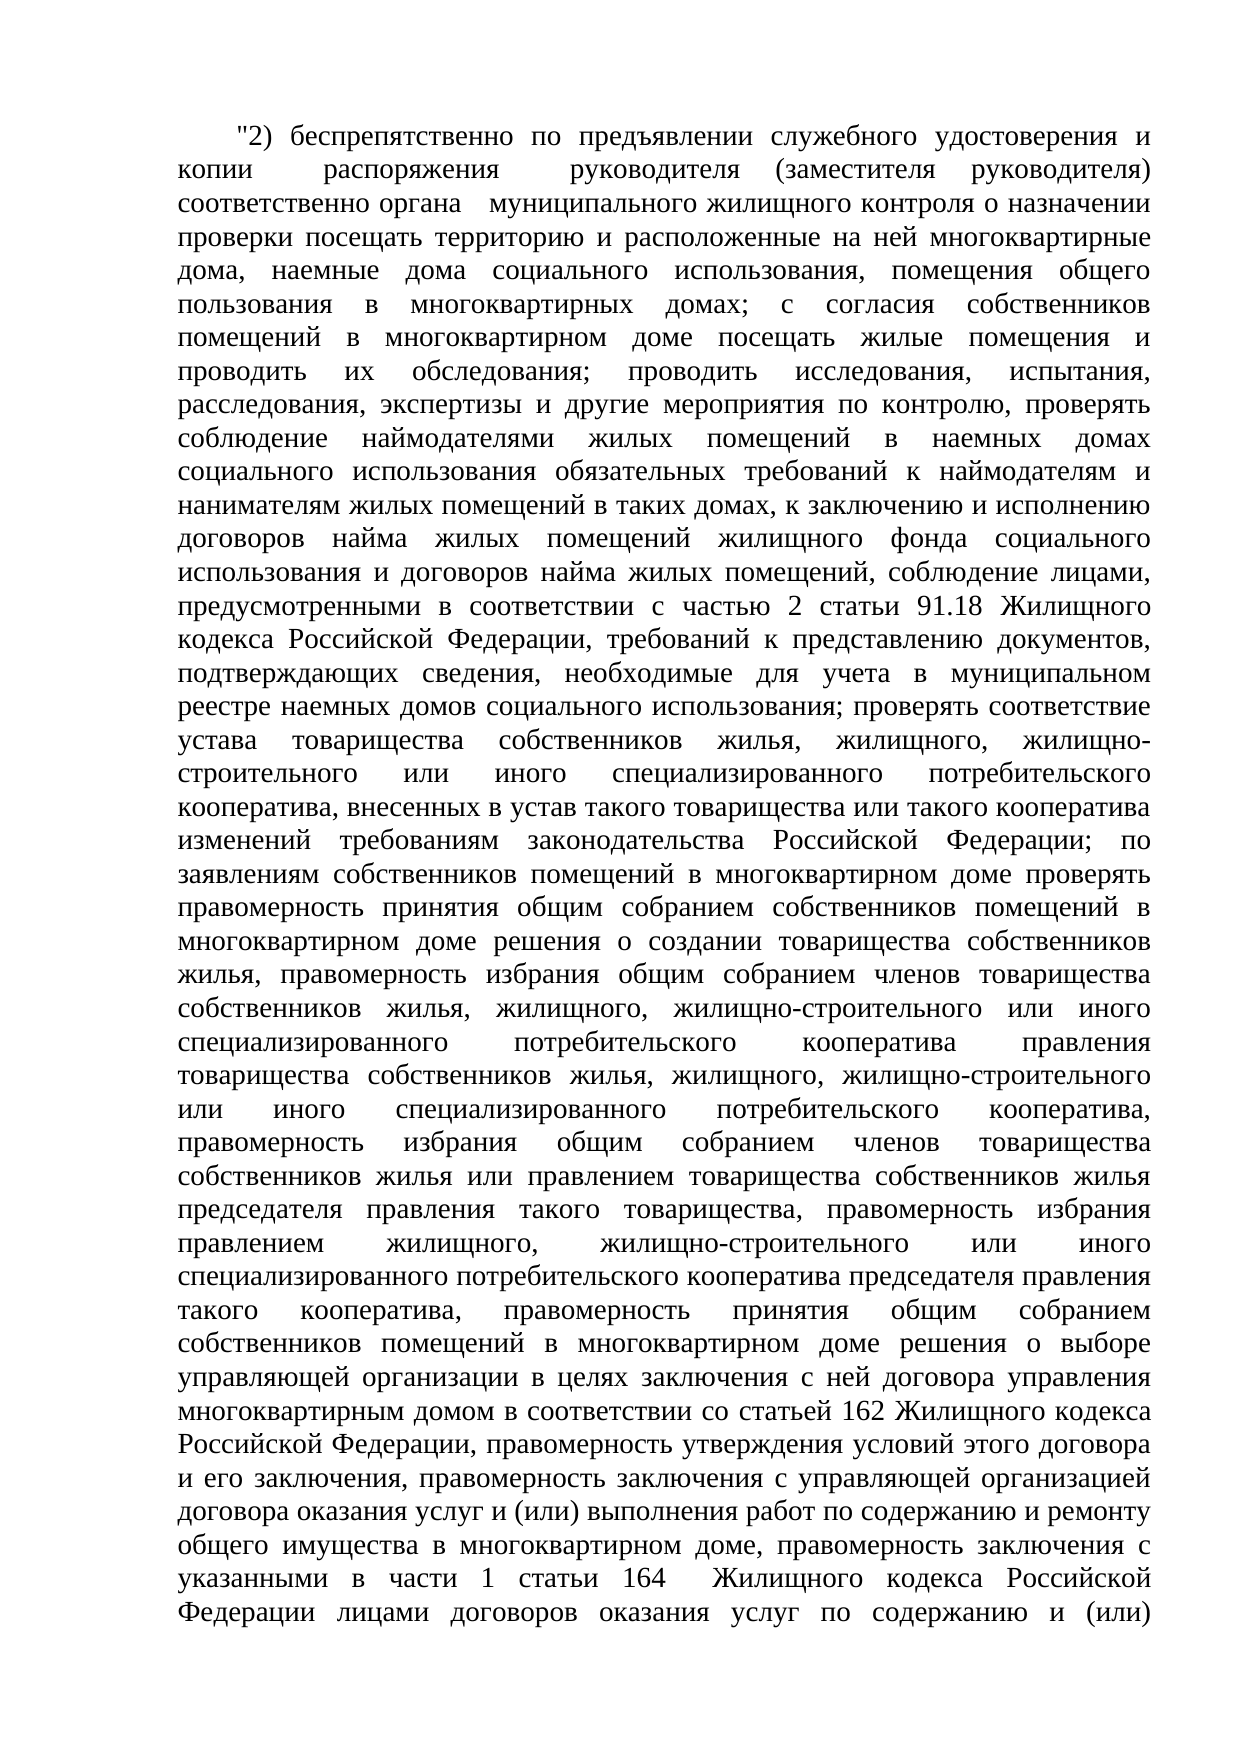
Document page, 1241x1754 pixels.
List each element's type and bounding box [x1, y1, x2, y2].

text [177, 118, 1152, 1627]
